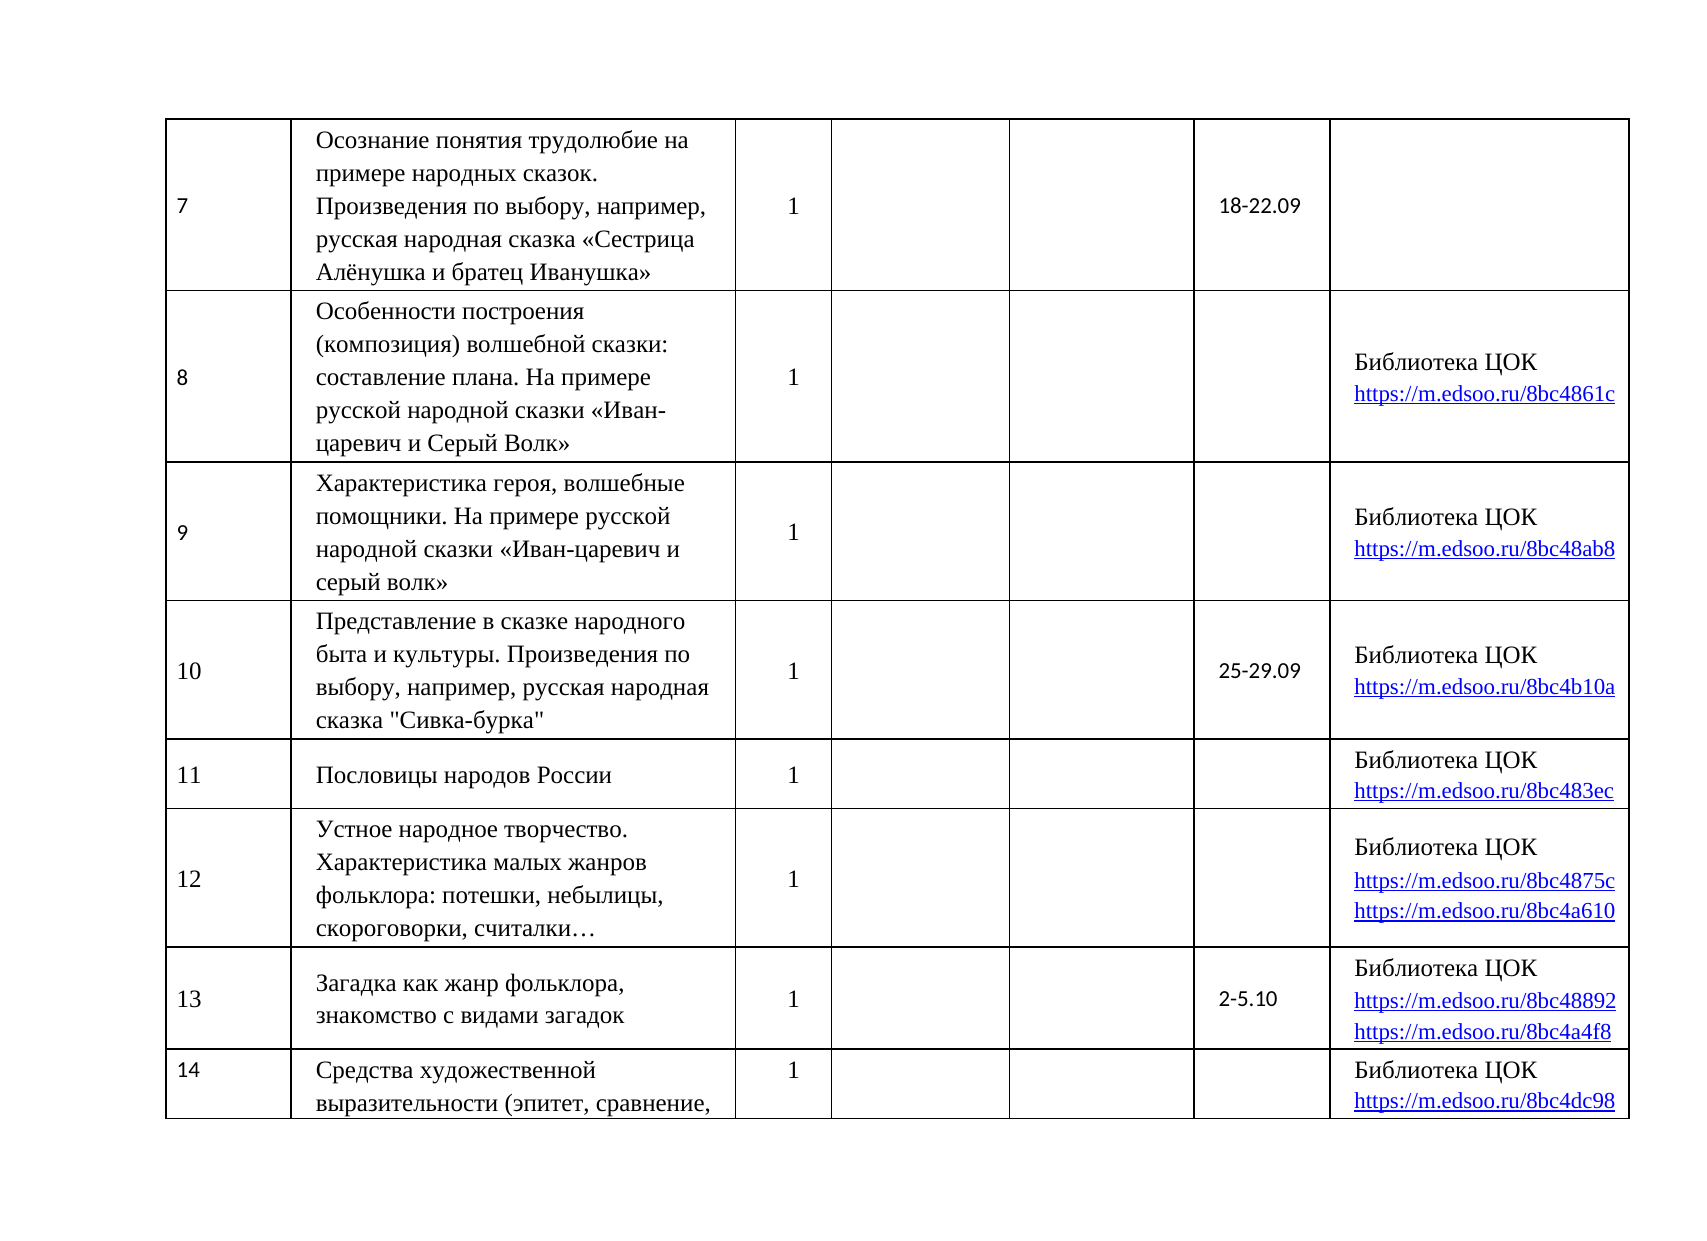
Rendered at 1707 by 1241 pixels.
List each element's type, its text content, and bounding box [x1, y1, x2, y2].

table_cell 1 [736, 601, 831, 738]
table_cell 8 [167, 291, 290, 461]
table_cell 25-29.09 [1195, 601, 1329, 738]
table_cell Библиотека ЦОК https://m.edsoo.ru/8bc4861c [1331, 291, 1628, 461]
table_cell Пословицы народов России [292, 740, 735, 807]
table_cell 12 [167, 809, 290, 946]
table_cell Характеристика героя, волшебные помощники. На примере русской народной сказки «Иван-царевич и серый волк» [292, 463, 735, 599]
table_cell 18-22.09 [1195, 120, 1329, 289]
table_cell [1010, 291, 1193, 461]
table_cell [1195, 291, 1329, 461]
table_cell [832, 463, 1009, 599]
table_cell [292, 1050, 735, 1118]
table_cell [1010, 1050, 1193, 1118]
table_cell [832, 120, 1009, 289]
table_cell 13 [167, 948, 290, 1048]
table_cell [832, 809, 1009, 946]
table_cell [832, 740, 1009, 807]
table_cell Библиотека ЦОК https://m.edsoo.ru/8bc4875c https://m.edsoo.ru/8bc4a610 [1331, 809, 1628, 946]
table_cell 1 [736, 463, 831, 599]
table_cell 11 [167, 740, 290, 807]
table_cell [1195, 463, 1329, 599]
table_cell 1 [736, 948, 831, 1048]
table_cell 14 [167, 1050, 290, 1118]
table_cell Библиотека ЦОК https://m.edsoo.ru/8bc4b10a [1331, 601, 1628, 738]
table_cell 1 [736, 809, 831, 946]
table_cell Загадка как жанр фольклора, знакомство с видами загадок [292, 948, 735, 1048]
table_cell 1 [736, 120, 831, 289]
table_cell 2-5.10 [1195, 948, 1329, 1048]
table_cell [1195, 809, 1329, 946]
table_cell 10 [167, 601, 290, 738]
table_cell [832, 601, 1009, 738]
table_cell Устное народное творчество. Характеристика малых жанров фольклора: потешки, небылицы, скороговорки, считалки… [292, 809, 735, 946]
table_cell Библиотека ЦОК https://m.edsoo.ru/8bc48892 https://m.edsoo.ru/8bc4a4f8 [1331, 948, 1628, 1048]
table_cell Осознание понятия трудолюбие на примере народных сказок. Произведения по выбору, например, русская народная сказка «Сестрица Алёнушка и братец Иванушка» [292, 120, 735, 289]
table_cell Особенности построения (композиция) волшебной сказки: составление плана. На примере русской народной сказки «Иван-царевич и Серый Волк» [292, 291, 735, 461]
table_cell [1010, 740, 1193, 807]
table_cell [832, 291, 1009, 461]
table_cell [1010, 463, 1193, 599]
table_cell 9 [167, 463, 290, 599]
table_cell [1331, 120, 1628, 289]
table_cell Представление в сказке народного быта и культуры. Произведения по выбору, например, русская народная сказка "Сивка-бурка" [292, 601, 735, 738]
table_cell [1195, 740, 1329, 807]
table_cell 1 [736, 740, 831, 807]
table_cell 1 [736, 1050, 831, 1118]
table_cell [832, 948, 1009, 1048]
table_cell [832, 1050, 1009, 1118]
table_cell [1010, 601, 1193, 738]
table_cell 1 [736, 291, 831, 461]
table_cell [1331, 1050, 1628, 1118]
table_cell [1010, 809, 1193, 946]
table_cell [1195, 1050, 1329, 1118]
table_cell Библиотека ЦОК https://m.edsoo.ru/8bc483ec [1331, 740, 1628, 807]
table_cell Библиотека ЦОК https://m.edsoo.ru/8bc48ab8 [1331, 463, 1628, 599]
table_cell [1010, 948, 1193, 1048]
table_cell [1010, 120, 1193, 289]
table_cell 7 [167, 120, 290, 289]
